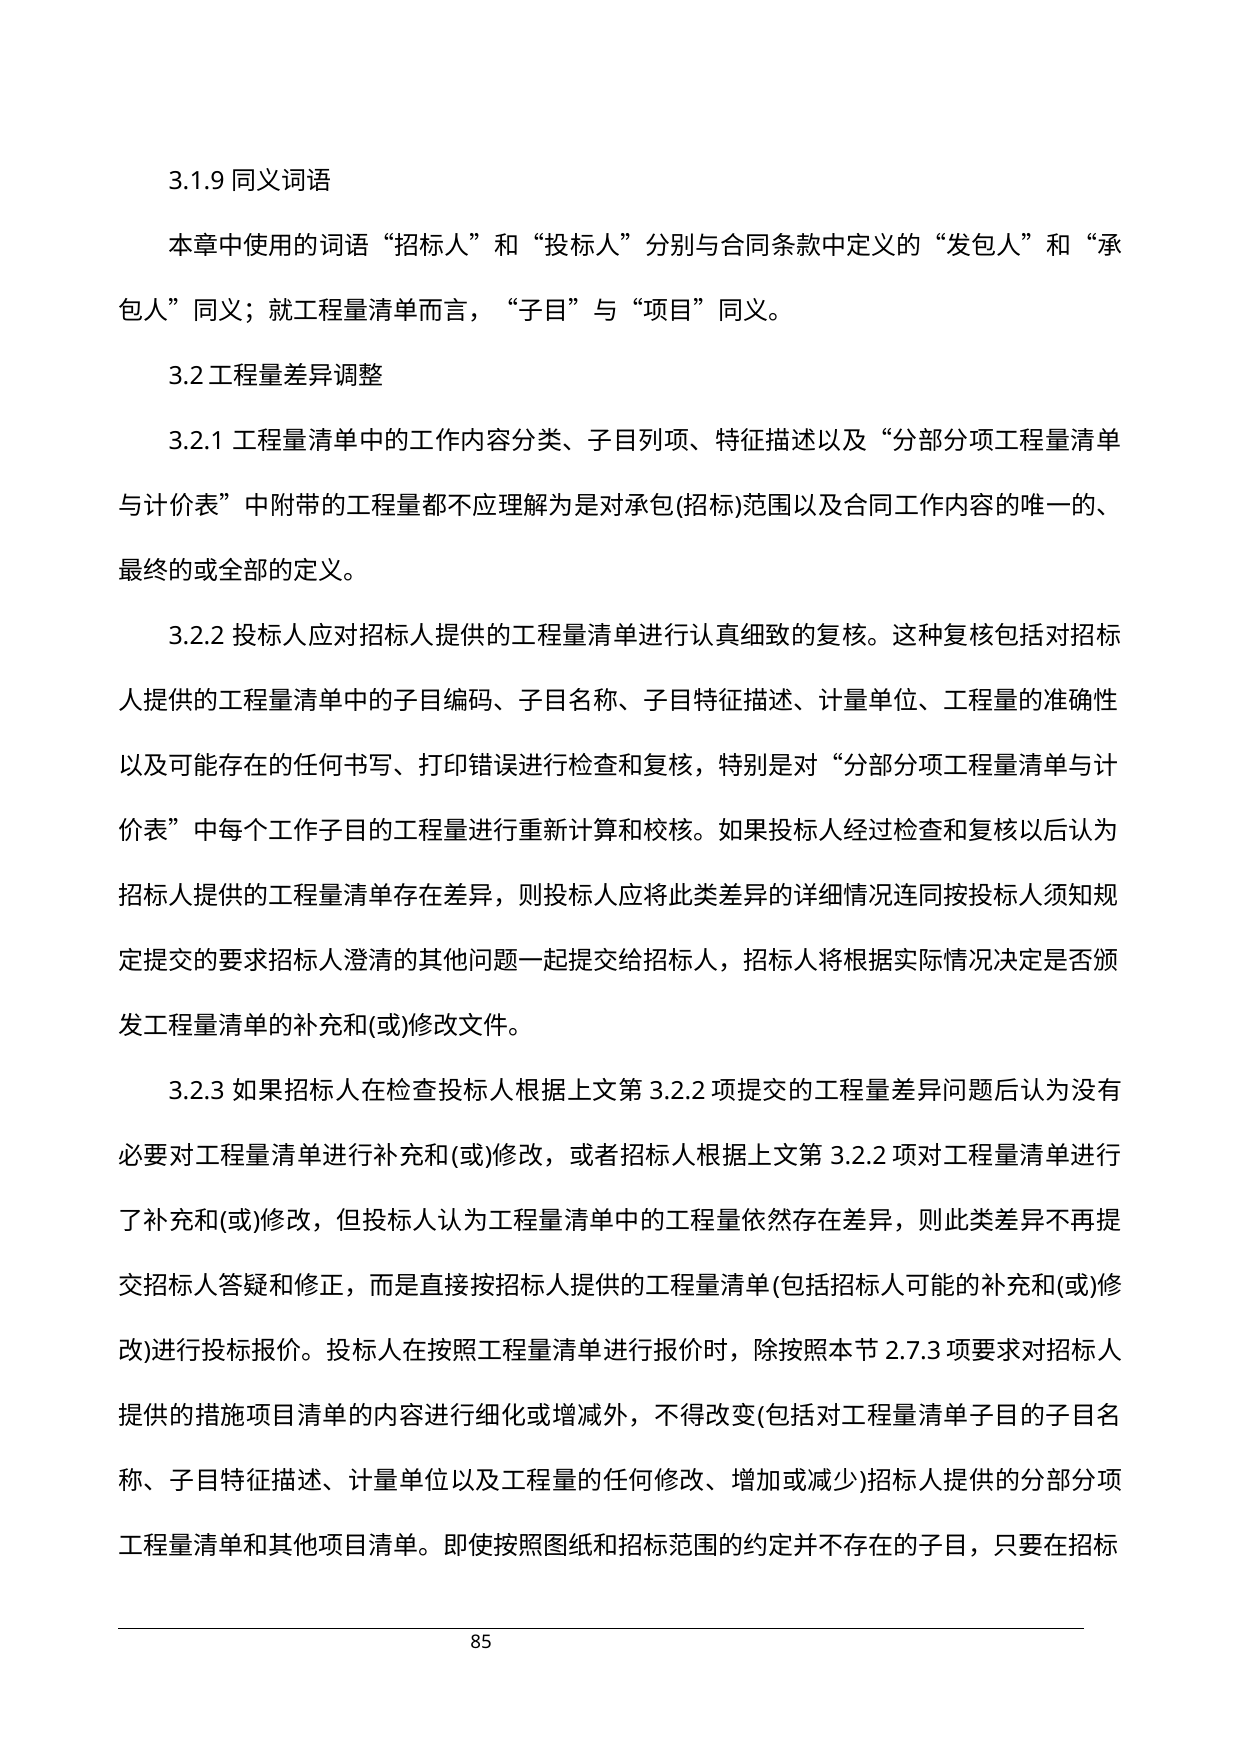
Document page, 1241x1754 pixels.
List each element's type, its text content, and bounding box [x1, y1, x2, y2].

text 3.2工程量差异调整 [118, 341, 1122, 406]
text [118, 1056, 1122, 1576]
text 3.1.9 同义词语 [118, 146, 1122, 211]
text 3.2.2 投标人应对招标人提供的工程量清单进行认真细致的复核。这种复核包括对招标人提供的工程量清单中的子目编码、子目名称、子目特征描述、计量单位、工程量的准确性以及可能存在的任何书写、打印错误进行检查和复核，特别是对“分部分项工程量清单与计价表”中每个工作子目的工程量进行重新计算和校核。如果投标人经过检查和复核以后认为招标人提供的工程量清单存在差异，则投标人应将此类差异的详细情况连同按投标人须知规定提交的要求招标人澄清的其他问题一起提交给招标人，招标人将根据实际情况决定是否颁发工程量清单的补充和(或)修改文件。 [118, 601, 1122, 1056]
text 本章中使用的词语“招标人”和“投标人”分别与合同条款中定义的“发包人”和“承包人”同义；就工程量清单而言，“子目”与“项目”同义。 [118, 211, 1122, 341]
text 3.2.1 工程量清单中的工作内容分类、子目列项、特征描述以及“分部分项工程量清单与计价表”中附带的工程量都不应理解为是对承包(招标)范围以及合同工作内容的唯一的、最终的或全部的定义。 [118, 406, 1122, 601]
